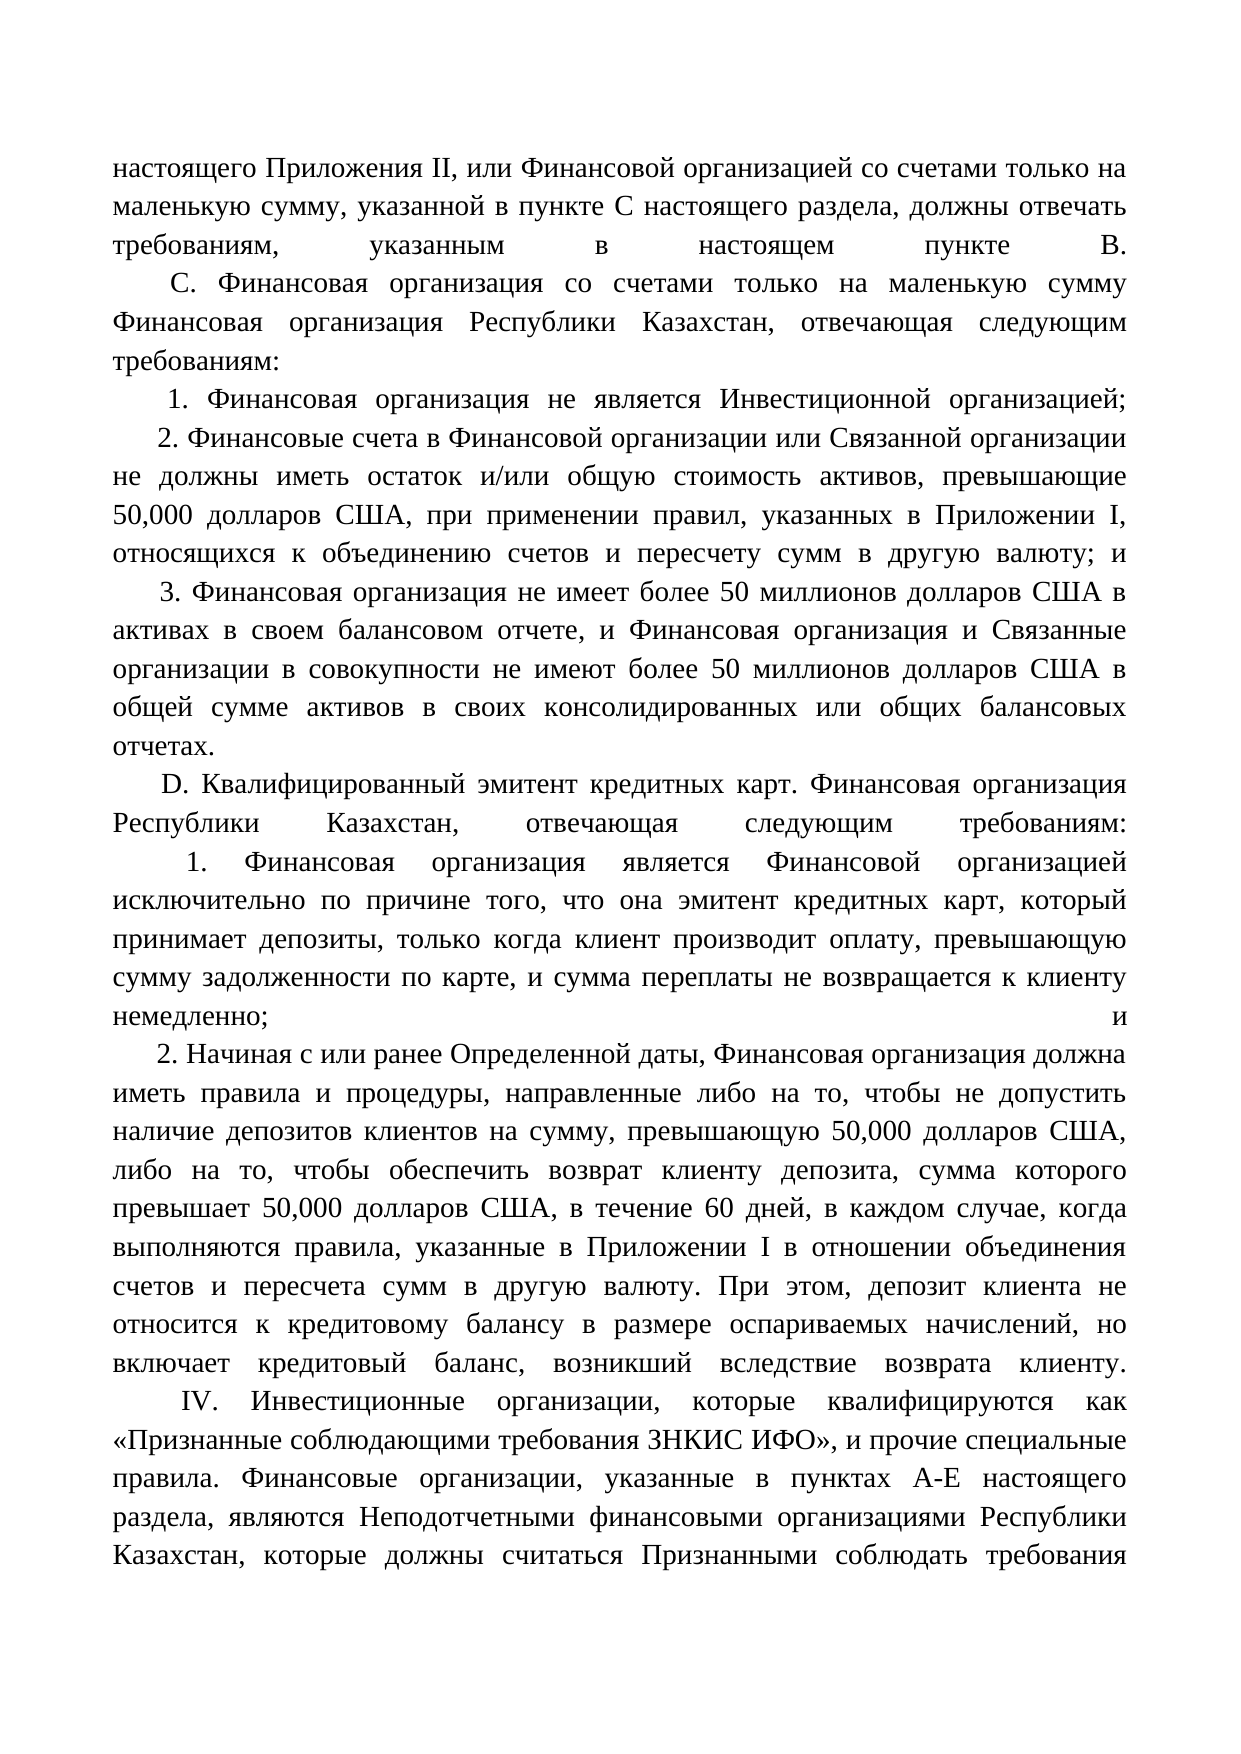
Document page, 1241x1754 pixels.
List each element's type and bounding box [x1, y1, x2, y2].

text [112, 150, 1128, 1571]
